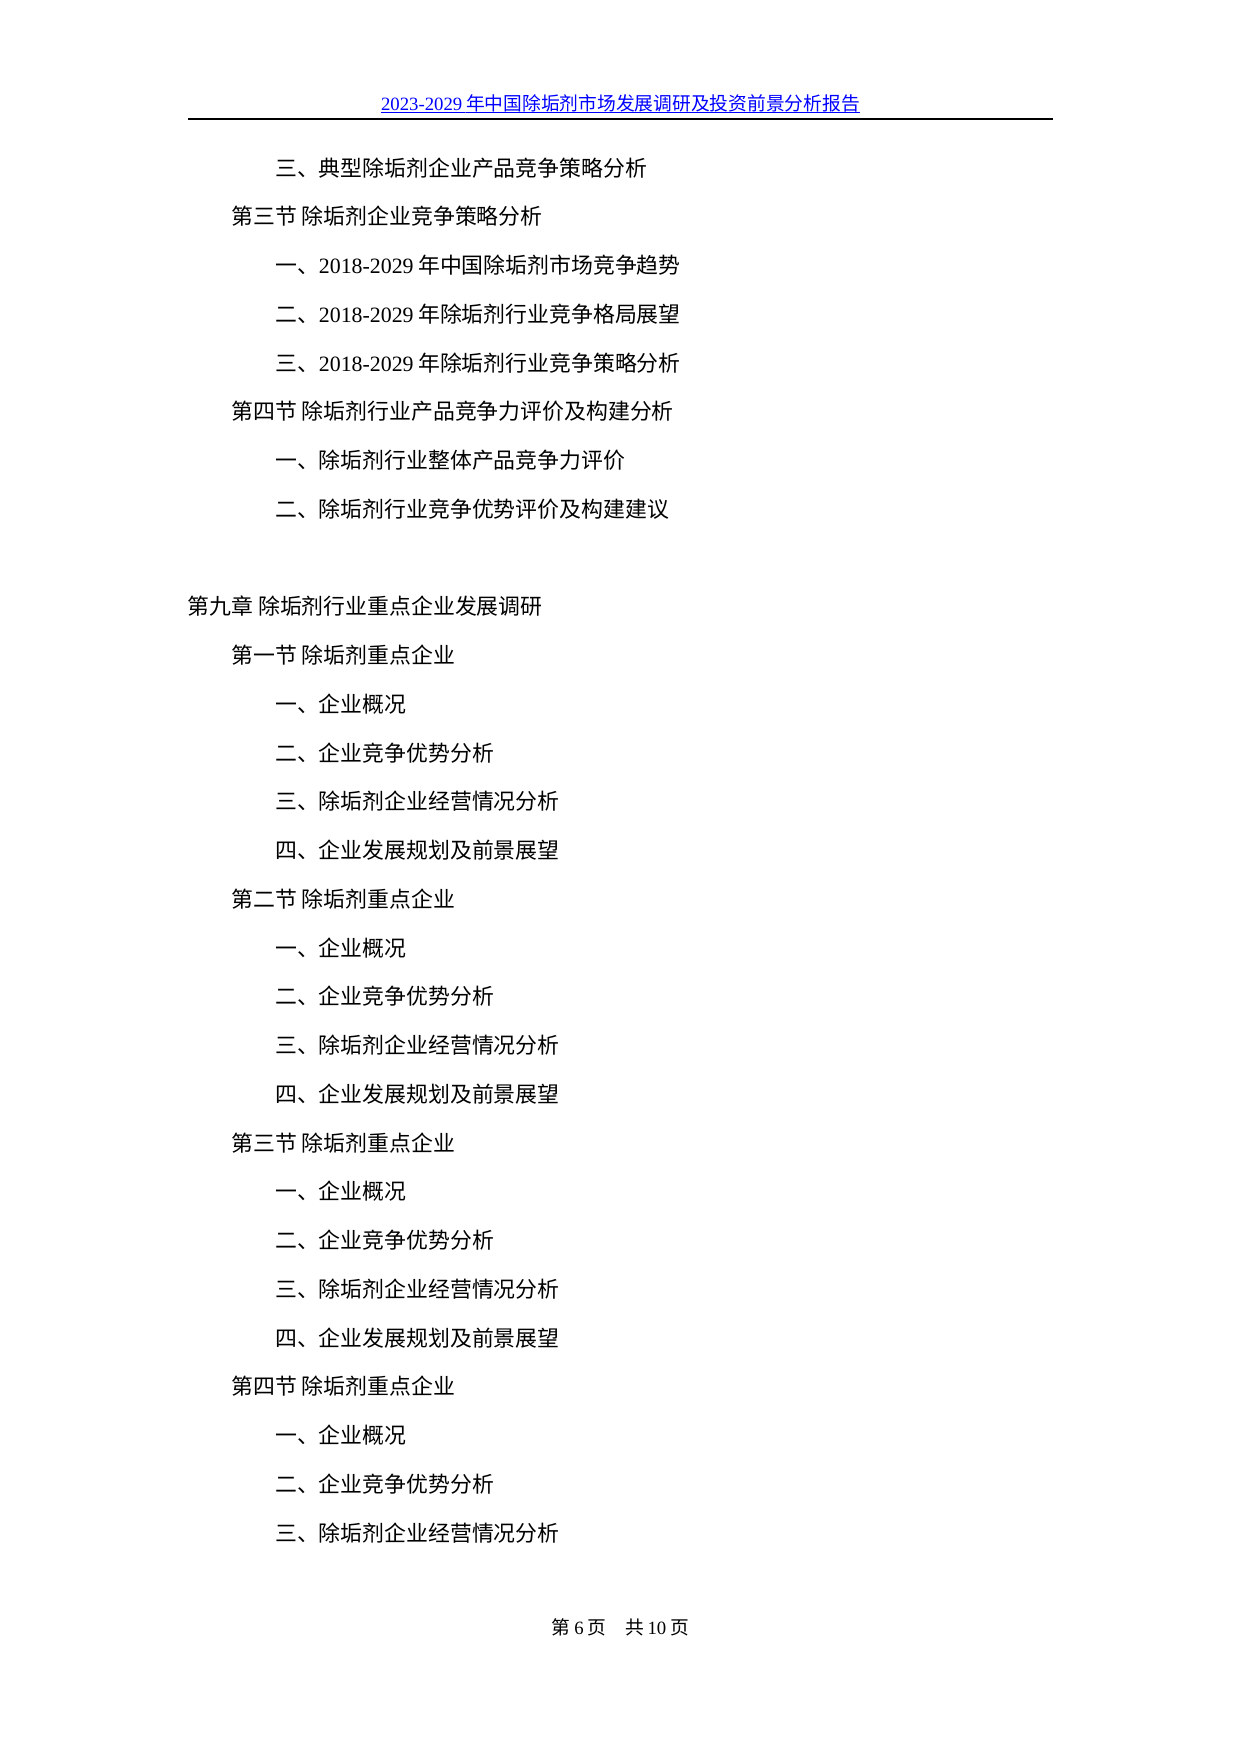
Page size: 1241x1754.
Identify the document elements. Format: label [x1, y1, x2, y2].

text [187, 150, 1053, 1548]
